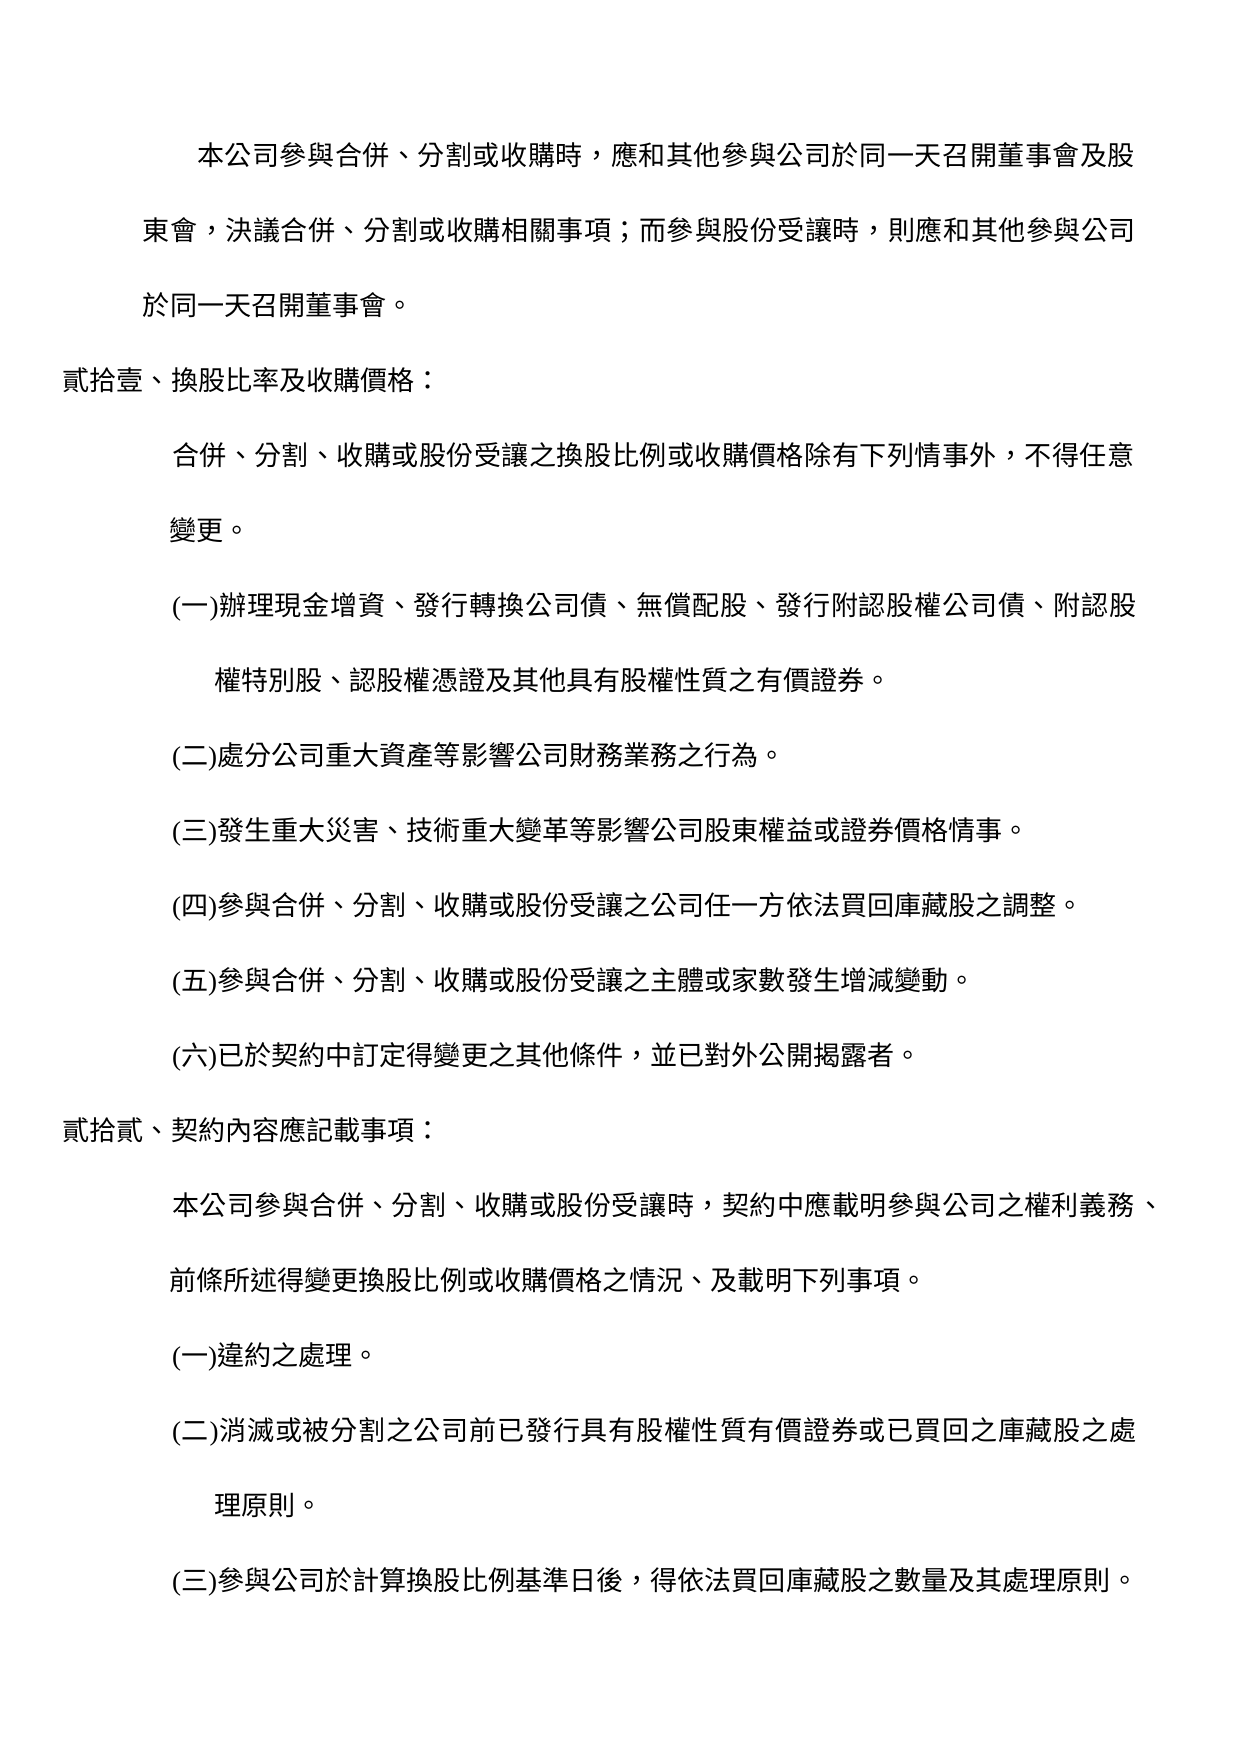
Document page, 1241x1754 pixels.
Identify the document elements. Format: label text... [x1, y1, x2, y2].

text 本公司參與合併、分割、收購或股份受讓時，契約中應載明參與公司之權利義務、前條所述得變更換股比例或收購價格之情況、及載明下列事項。 [169, 1166, 1137, 1316]
text (三)參與公司於計算換股比例基準日後，得依法買回庫藏股之數量及其處理原則。 [172, 1541, 1137, 1616]
text 合併、分割、收購或股份受讓之換股比例或收購價格除有下列情事外，不得任意變更。 [169, 416, 1137, 566]
text 本公司參與合併、分割或收購時，應和其他參與公司於同一天召開董事會及股東會，決議合併、分割或收購相關事項；而參與股份受讓時，則應和其他參與公司於同一天召開董事會。 [143, 116, 1137, 341]
text (二)消滅或被分割之公司前已發行具有股權性質有價證券或已買回之庫藏股之處理原則。 [172, 1391, 1137, 1541]
text 貳拾壹、換股比率及收購價格： [62, 341, 1137, 416]
text (四)參與合併、分割、收購或股份受讓之公司任一方依法買回庫藏股之調整。 [172, 866, 1137, 941]
text (五)參與合併、分割、收購或股份受讓之主體或家數發生增減變動。 [172, 941, 1137, 1016]
text 貳拾貳、契約內容應記載事項： [62, 1091, 1137, 1166]
text (六)已於契約中訂定得變更之其他條件，並已對外公開揭露者。 [172, 1016, 1137, 1091]
text (二)處分公司重大資產等影響公司財務業務之行為。 [172, 716, 1137, 791]
text (一)辦理現金增資、發行轉換公司債、無償配股、發行附認股權公司債、附認股權特別股、認股權憑證及其他具有股權性質之有價證券。 [172, 566, 1137, 716]
text (一)違約之處理。 [172, 1316, 1137, 1391]
text (三)發生重大災害、技術重大變革等影響公司股東權益或證券價格情事。 [172, 791, 1137, 866]
